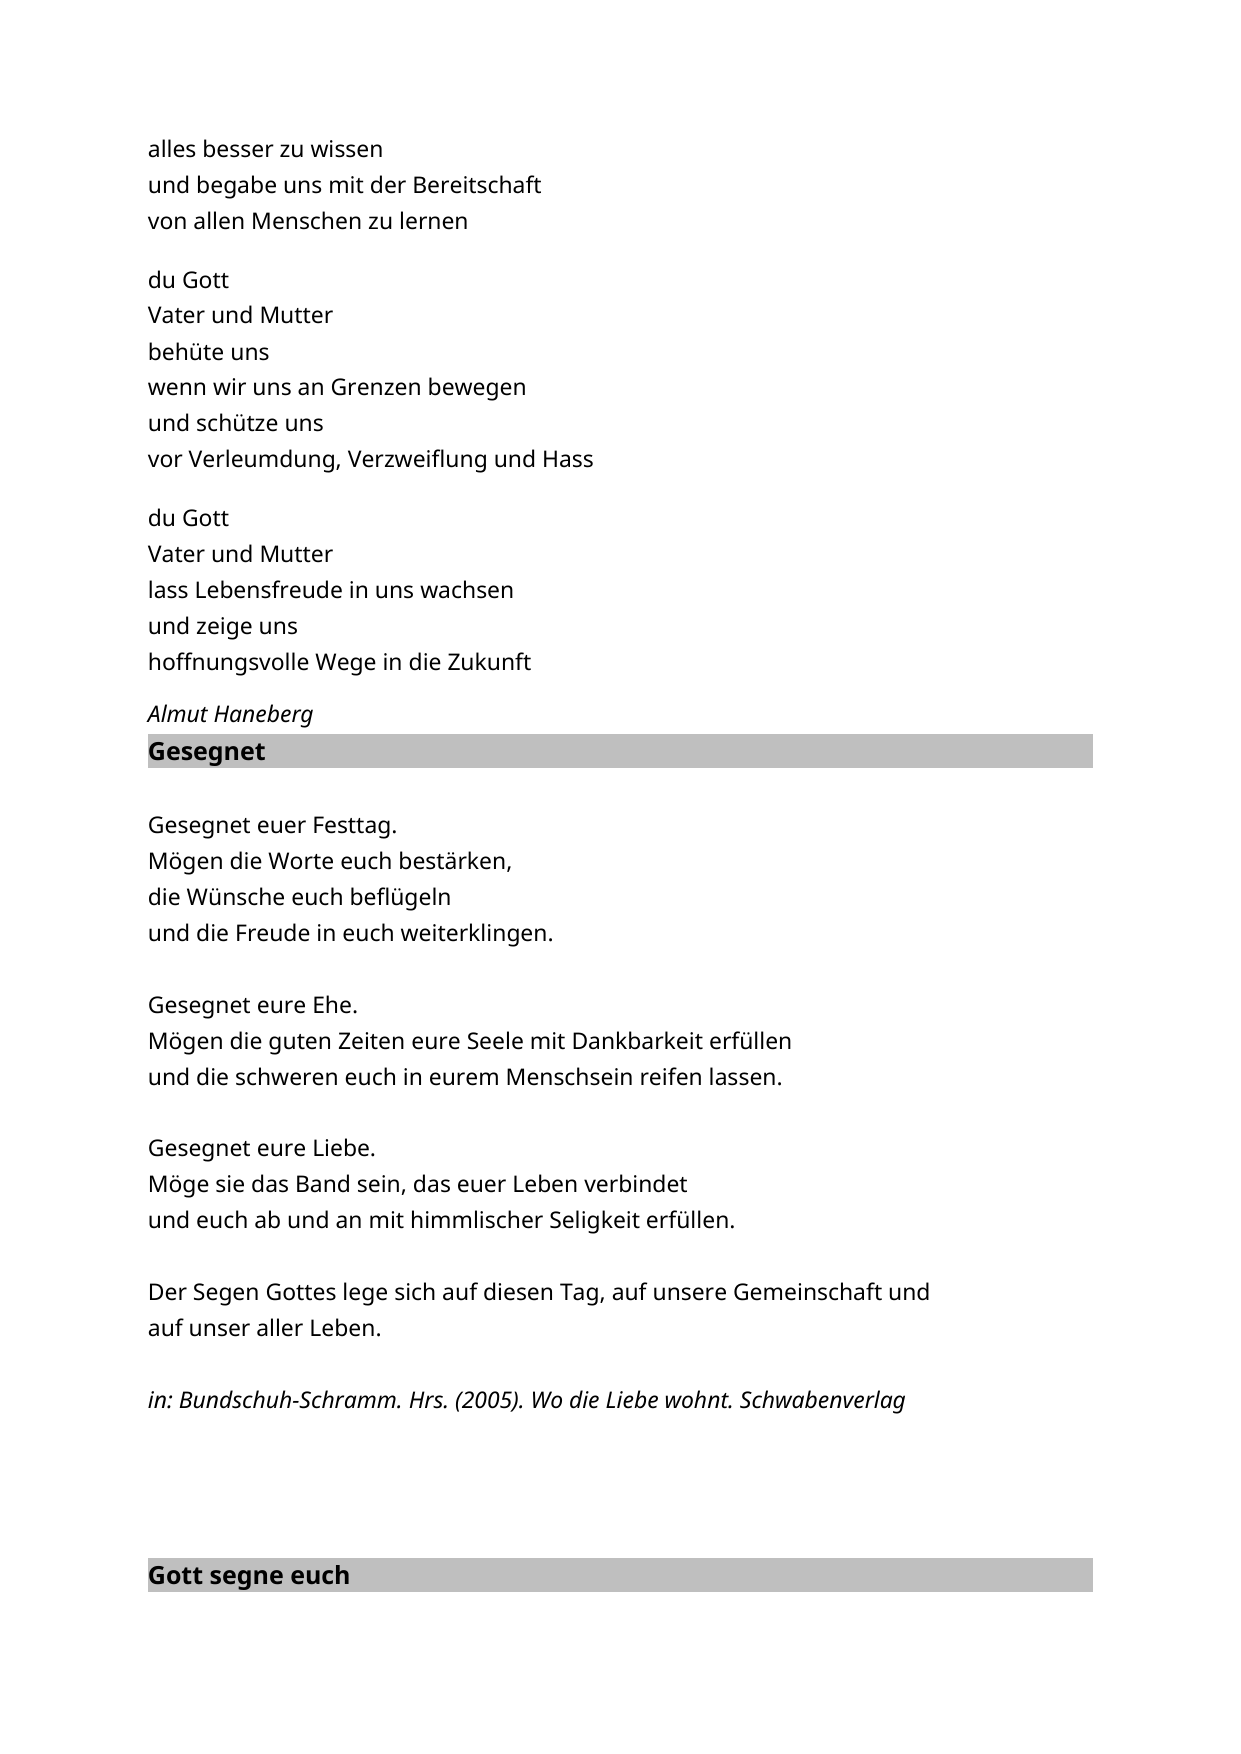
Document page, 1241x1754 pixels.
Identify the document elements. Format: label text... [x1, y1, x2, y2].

text auf unser aller Leben. [148, 1312, 1093, 1343]
text Gesegnet eure Ehe. [148, 989, 1093, 1020]
text hoffnungsvolle Wege in die Zukunft [148, 646, 1093, 677]
text und begabe uns mit der Bereitschaft [148, 169, 1093, 200]
text Gesegnet euer Festtag. [148, 809, 1093, 840]
text Mögen die guten Zeiten eure Seele mit Dankbarkeit erfüllen [148, 1024, 1093, 1056]
text und die schweren euch in eurem Menschsein reifen lassen. [148, 1061, 1093, 1092]
text Gesegnet eure Liebe. [148, 1132, 1093, 1164]
text Vater und Mutter [148, 299, 1093, 331]
text wenn wir uns an Grenzen bewegen [148, 371, 1093, 403]
text Möge sie das Band sein, das euer Leben verbindet [148, 1168, 1093, 1199]
text von allen Menschen zu lernen [148, 205, 1093, 236]
text du Gott [148, 502, 1093, 533]
text lass Lebensfreude in uns wachsen [148, 574, 1093, 605]
text die Wünsche euch beflügeln [148, 881, 1093, 912]
text alles besser zu wissen [148, 133, 1093, 164]
text vor Verleumdung, Verzweiflung und Hass [148, 443, 1093, 474]
text Gott segne euch [148, 1558, 1093, 1592]
text du Gott [148, 263, 1093, 295]
text Almut Haneberg [148, 698, 1093, 729]
text in: Bundschuh-Schramm. Hrs. (2005). Wo die Liebe wohnt. Schwabenverlag [148, 1384, 1093, 1415]
text und euch ab und an mit himmlischer Seligkeit erfüllen. [148, 1204, 1093, 1236]
text Gesegnet [148, 734, 1093, 768]
text Der Segen Gottes lege sich auf diesen Tag, auf unsere Gemeinschaft und [148, 1276, 1093, 1307]
text und die Freude in euch weiterklingen. [148, 917, 1093, 948]
text Vater und Mutter [148, 538, 1093, 569]
text Mögen die Worte euch bestärken, [148, 845, 1093, 876]
text und schütze uns [148, 407, 1093, 438]
text behüte uns [148, 335, 1093, 367]
text und zeige uns [148, 610, 1093, 641]
